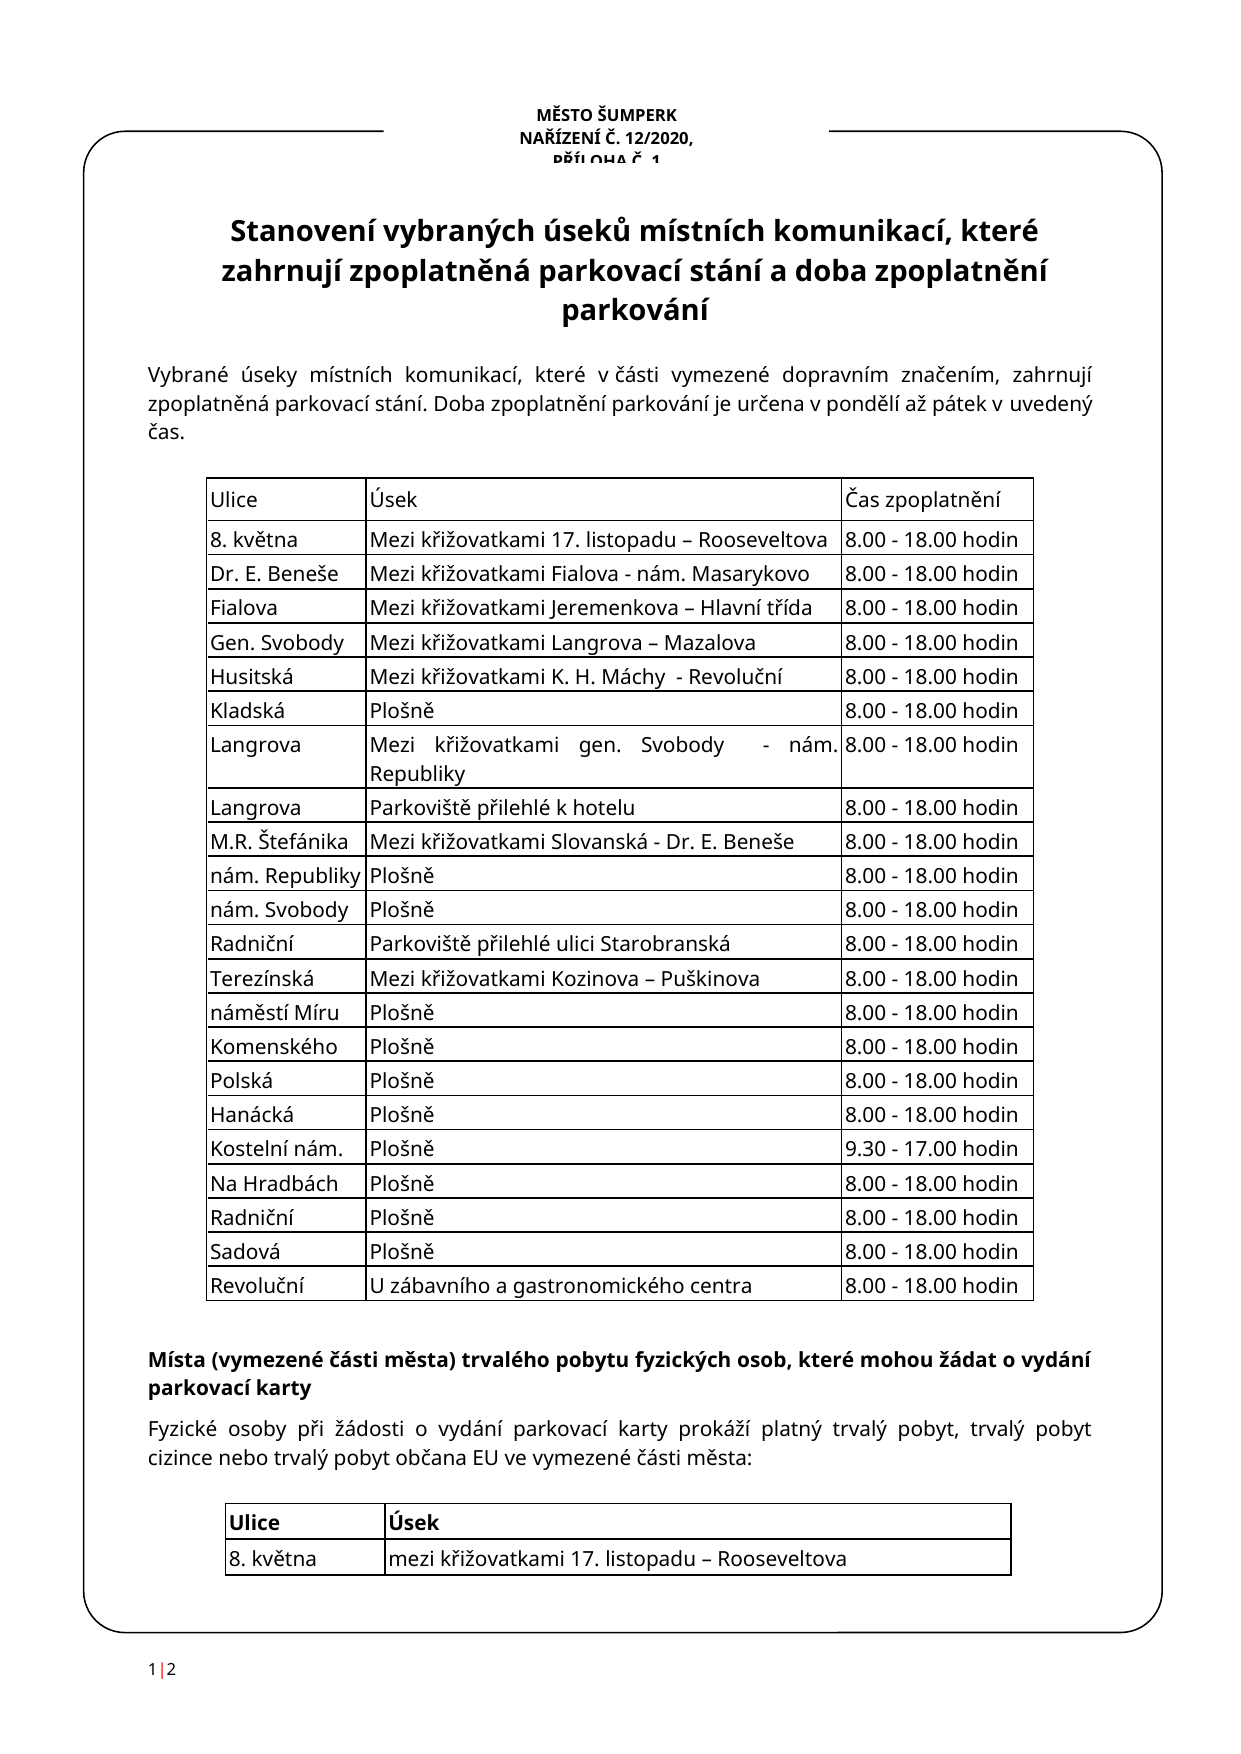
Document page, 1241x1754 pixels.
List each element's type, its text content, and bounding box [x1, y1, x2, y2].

table_cell Husitská [207, 657, 365, 690]
table_header Ulice [226, 1504, 384, 1538]
table_cell 8.00 - 18.00 hodin [842, 624, 1033, 656]
table_cell Radniční [207, 925, 365, 958]
table_cell nám. Svobody [207, 891, 365, 924]
table_cell Polská [207, 1061, 365, 1094]
text Fyzické osoby při žádosti o vydání parkovací karty prokáží platný trvalý pobyt, trvalý pobyt cizince nebo trvalý pobyt občana EU ve vymezené části města: [148, 1414, 1093, 1471]
table_cell 8.00 - 18.00 hodin [842, 960, 1033, 992]
table_cell 8.00 - 18.00 hodin [842, 1199, 1033, 1231]
table_cell 8.00 - 18.00 hodin [842, 521, 1033, 554]
table_cell Mezi křižovatkami Fialova - nám. Masarykovo [367, 555, 841, 588]
table_cell Mezi křižovatkami 17. listopadu – Rooseveltova [367, 521, 841, 554]
table_cell 8.00 - 18.00 hodin [842, 925, 1033, 958]
text Vybrané úseky místních komunikací, které v části vymezené dopravním značením, zahrnují zpoplatněná parkovací stání. Doba zpoplatnění parkování je určena v pondělí až pátek v uvedený čas. [148, 360, 1093, 446]
table_cell 8.00 - 18.00 hodin [842, 823, 1033, 855]
table_cell Plošně [367, 1096, 841, 1129]
table_cell Langrova [207, 788, 365, 821]
table_cell Mezi křižovatkami K. H. Máchy - Revoluční [367, 658, 841, 690]
table_cell 8. května [207, 521, 365, 554]
table_cell 9.30 - 17.00 hodin [842, 1130, 1033, 1163]
table_header Úsek [386, 1504, 1010, 1538]
table_cell Na Hradbách [207, 1164, 365, 1197]
table_header Čas zpoplatnění [842, 479, 1033, 519]
table_cell Plošně [367, 692, 841, 724]
table_cell mezi křižovatkami 17. listopadu – Rooseveltova [386, 1540, 1010, 1574]
table_cell Dr. E. Beneše [207, 555, 365, 588]
table_cell Radniční [207, 1198, 365, 1231]
table_cell 8.00 - 18.00 hodin [842, 891, 1033, 924]
table_cell 8.00 - 18.00 hodin [842, 1096, 1033, 1129]
table_cell Komenského [207, 1027, 365, 1060]
table_cell Revoluční [207, 1266, 365, 1299]
table_cell Mezi křižovatkami Slovanská - Dr. E. Beneše [367, 823, 841, 855]
table_cell Terezínská [207, 959, 365, 992]
table_cell 8.00 - 18.00 hodin [842, 590, 1033, 622]
table_cell Plošně [367, 1233, 841, 1265]
table_cell Plošně [367, 994, 841, 1026]
table_cell Gen. Svobody [207, 623, 365, 656]
table_cell Parkoviště přilehlé ulici Starobranská [367, 925, 841, 958]
table_header Úsek [367, 479, 841, 519]
table_cell 8. května [226, 1540, 384, 1574]
table_cell Plošně [367, 857, 841, 889]
table_cell Kostelní nám. [207, 1130, 365, 1163]
table_cell Mezi křižovatkami Kozinova – Puškinova [367, 960, 841, 992]
table_cell Parkoviště přilehlé k hotelu [367, 789, 841, 821]
text Stanovení vybraných úseků místních komunikací, které zahrnují zpoplatněná parkovací stání a doba zpoplatnění parkování [177, 210, 1093, 329]
table_cell Langrova [207, 726, 365, 787]
table_cell Plošně [367, 1062, 841, 1094]
table_cell Plošně [367, 1028, 841, 1060]
table_cell Plošně [367, 1130, 841, 1163]
table_cell 8.00 - 18.00 hodin [842, 555, 1033, 588]
table_cell 8.00 - 18.00 hodin [842, 789, 1033, 821]
table_cell 8.00 - 18.00 hodin [842, 658, 1033, 690]
table_cell Plošně [367, 1165, 841, 1197]
text Místa (vymezené části města) trvalého pobytu fyzických osob, které mohou žádat o vydání parkovací karty [148, 1345, 1093, 1402]
table_cell 8.00 - 18.00 hodin [842, 1267, 1033, 1299]
table_cell 8.00 - 18.00 hodin [842, 726, 1033, 787]
table_cell Fialova [207, 589, 365, 622]
table_cell náměstí Míru [207, 993, 365, 1026]
table_cell Hanácká [207, 1096, 365, 1129]
table_cell nám. Republiky [207, 856, 365, 889]
table_cell Kladská [207, 691, 365, 724]
table_header Ulice [207, 479, 365, 519]
table_cell 8.00 - 18.00 hodin [842, 857, 1033, 889]
table_cell M.R. Štefánika [207, 822, 365, 855]
table_cell Mezi křižovatkami Jeremenkova – Hlavní třída [367, 590, 841, 622]
table_cell 8.00 - 18.00 hodin [842, 1233, 1033, 1265]
table_cell Plošně [367, 891, 841, 924]
table_cell 8.00 - 18.00 hodin [842, 692, 1033, 724]
table_cell 8.00 - 18.00 hodin [842, 1165, 1033, 1197]
table_cell Plošně [367, 1199, 841, 1231]
table_cell Mezi křižovatkami Langrova – Mazalova [367, 624, 841, 656]
table_cell 8.00 - 18.00 hodin [842, 994, 1033, 1026]
table_cell Sadová [207, 1232, 365, 1265]
table_cell 8.00 - 18.00 hodin [842, 1062, 1033, 1094]
table_cell Mezi křižovatkami gen. Svobody - nám. Republiky [367, 726, 841, 787]
table_cell U zábavního a gastronomického centra [367, 1267, 841, 1299]
table_cell 8.00 - 18.00 hodin [842, 1028, 1033, 1060]
